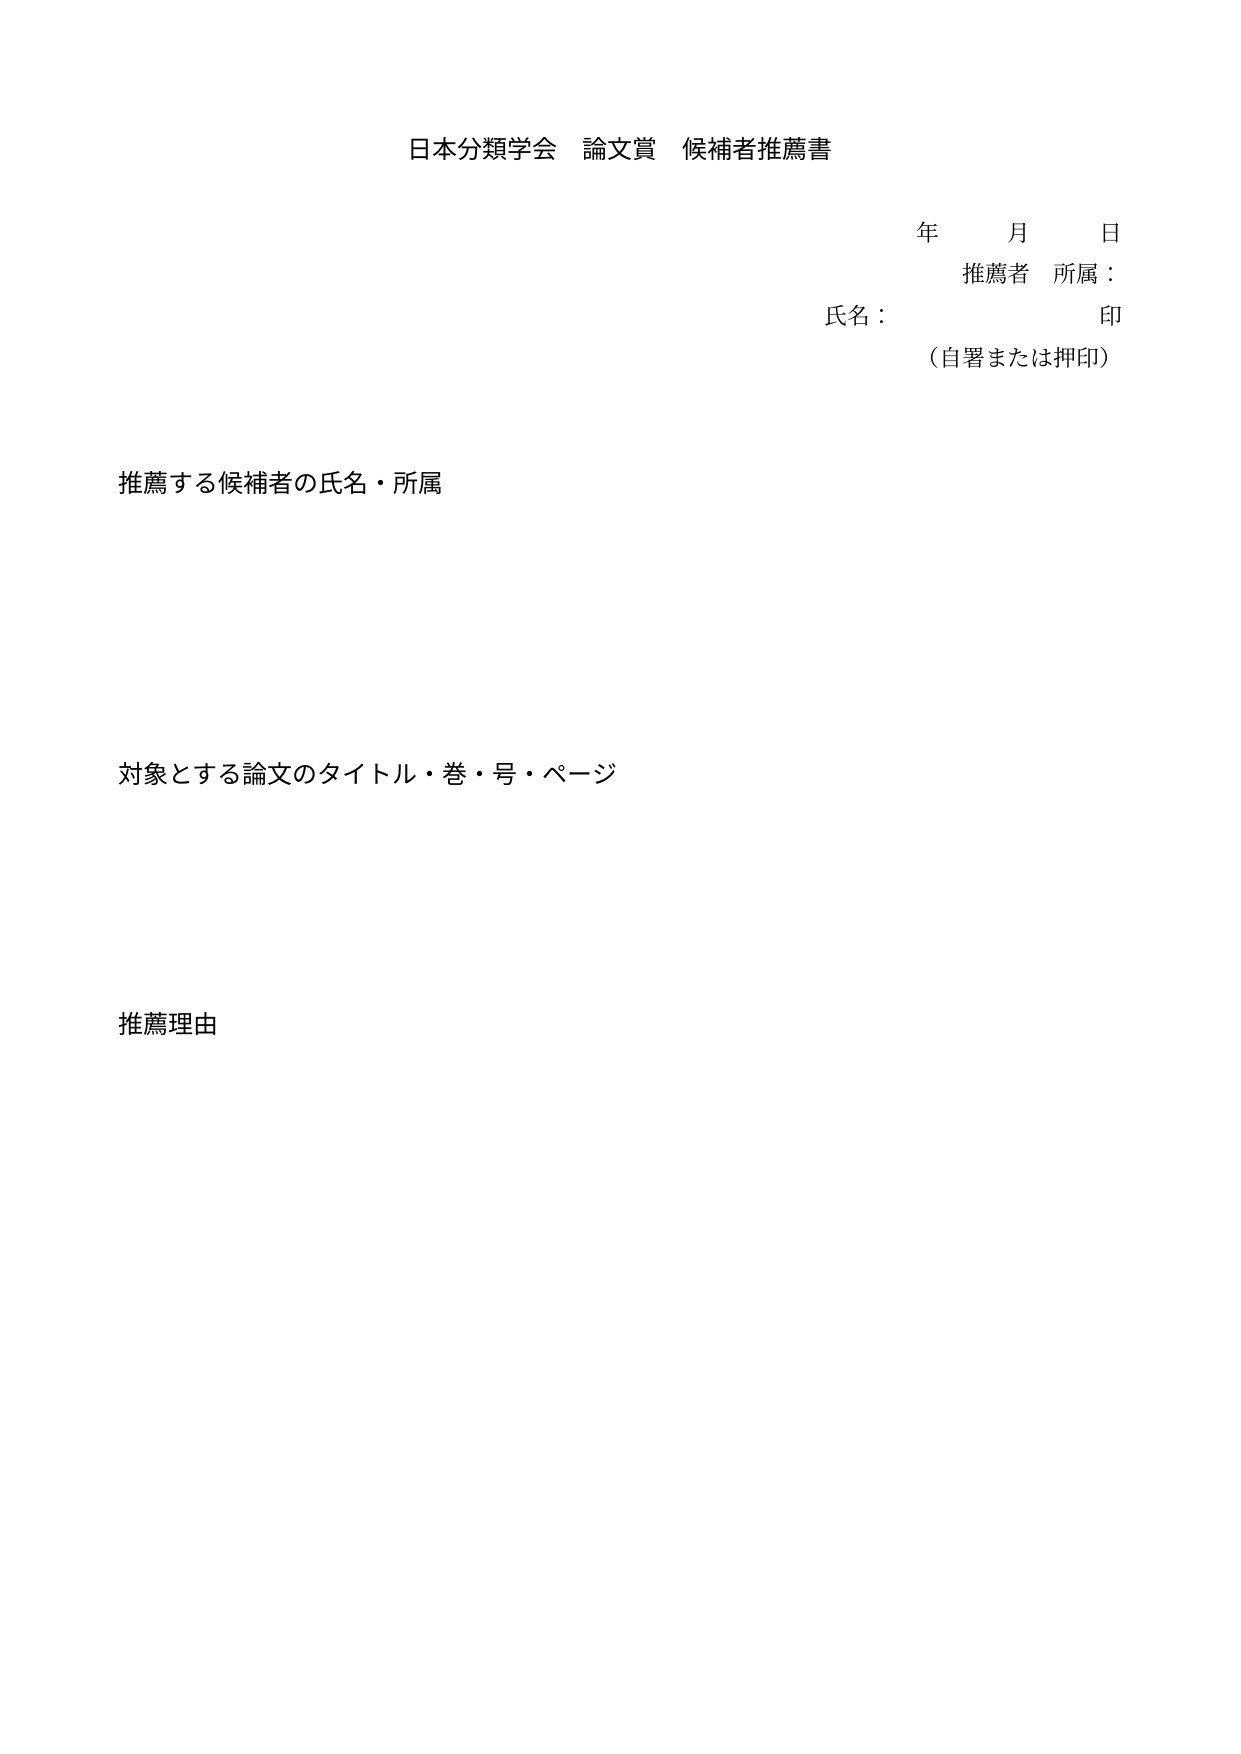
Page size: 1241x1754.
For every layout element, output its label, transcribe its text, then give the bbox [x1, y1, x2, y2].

text 推薦する候補者の氏名・所属 [118, 460, 1122, 502]
text 推薦者 所属： [191, 252, 1122, 294]
text 日本分類学会 論文賞 候補者推薦書 [118, 127, 1122, 169]
text （自署または押印） [199, 335, 1122, 377]
text 氏名： 印 [199, 294, 1122, 335]
text 対象とする論文のタイトル・巻・号・ページ [118, 752, 1122, 794]
text 推薦理由 [118, 1002, 1122, 1044]
text 年 月 日 [118, 210, 1122, 252]
